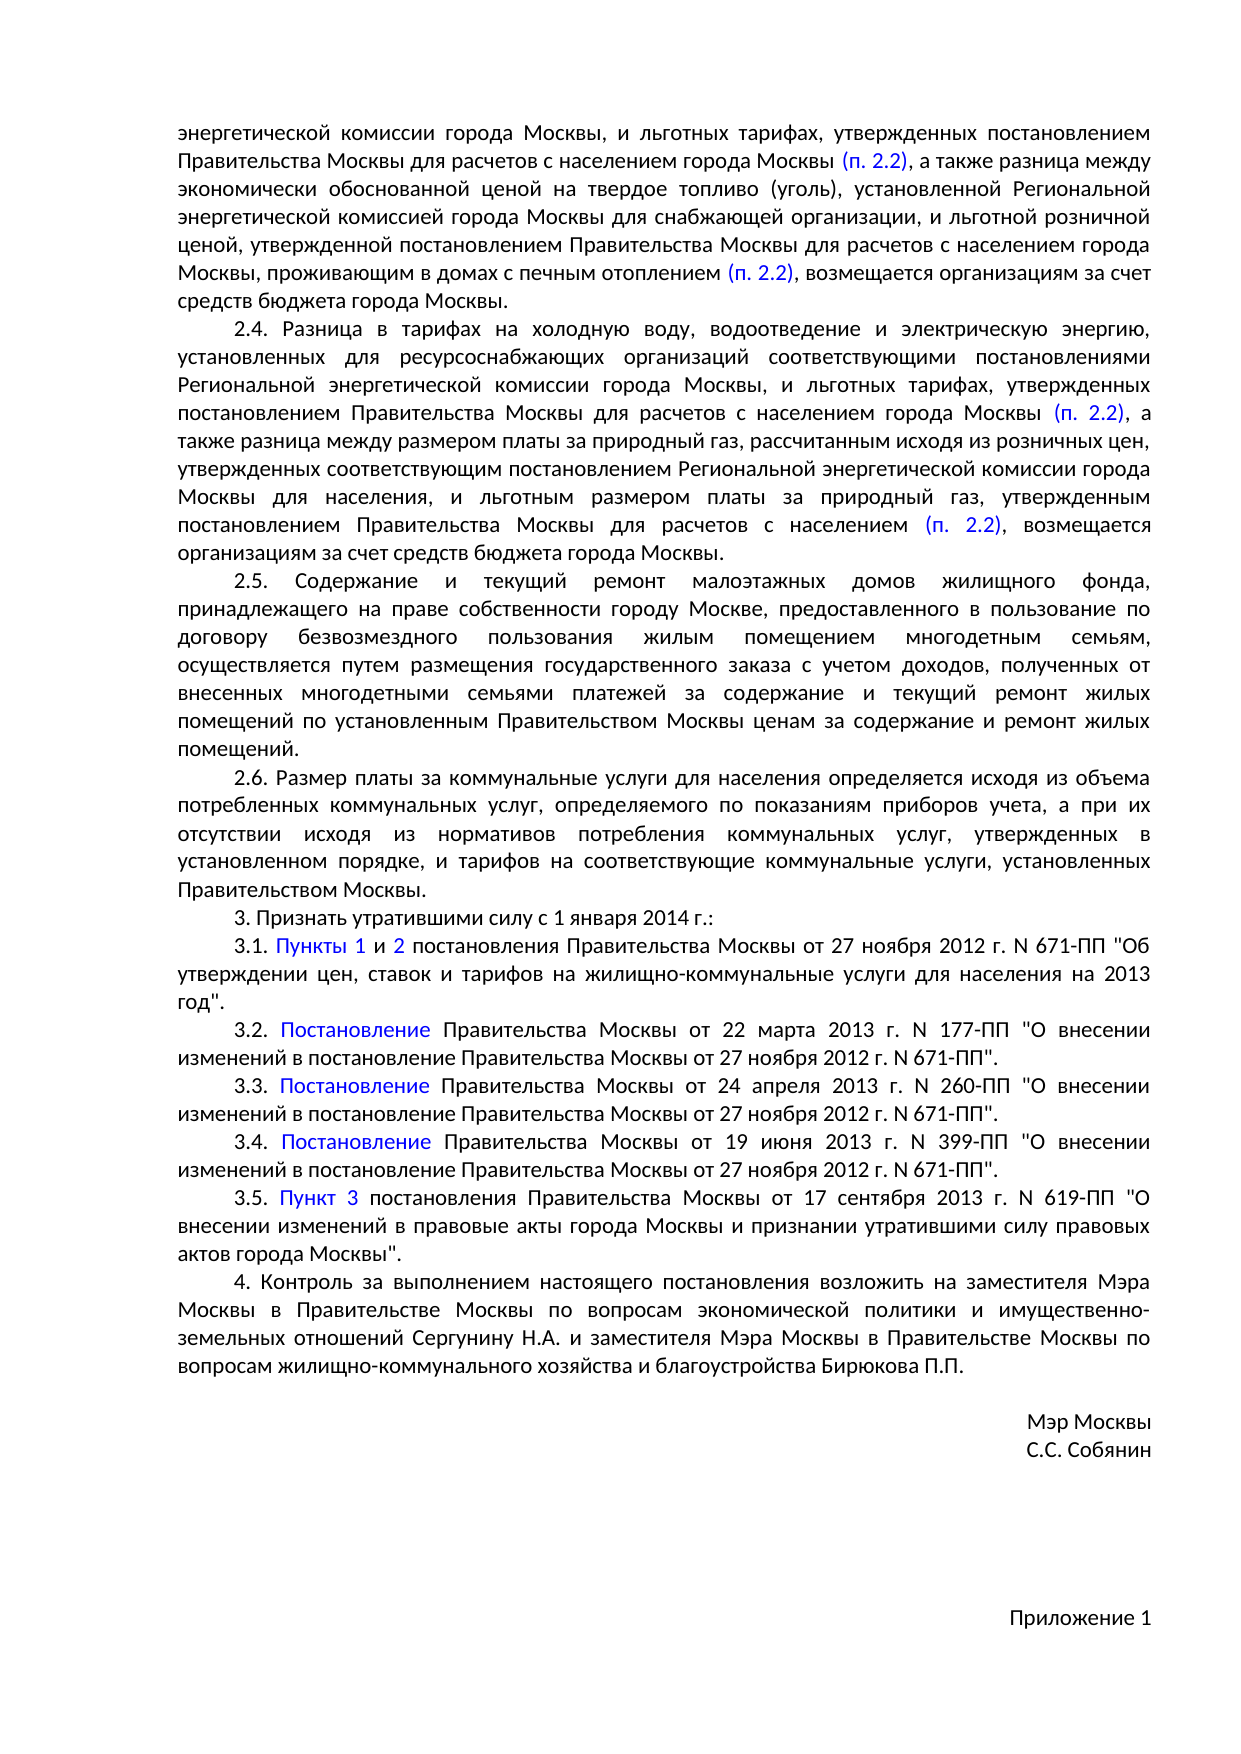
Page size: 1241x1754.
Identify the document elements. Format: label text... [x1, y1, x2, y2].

text 3.2. Постановление Правительства Москвы от 22 марта 2013 г. N 177-ПП "О внесении изменений в постановление Правительства Москвы от 27 ноября 2012 г. N 671-ПП". [177, 1015, 1152, 1071]
text 2.5. Содержание и текущий ремонт малоэтажных домов жилищного фонда, принадлежащего на праве собственности городу Москве, предоставленного в пользование по договору безвозмездного пользования жилым помещением многодетным семьям, осуществляется путем размещения государственного заказа с учетом доходов, полученных от внесенных многодетными семьями платежей за содержание и текущий ремонт жилых помещений по установленным Правительством Москвы ценам за содержание и ремонт жилых помещений. [177, 566, 1152, 763]
text 3.5. Пункт 3 постановления Правительства Москвы от 17 сентября 2013 г. N 619-ПП "О внесении изменений в правовые акты города Москвы и признании утратившими силу правовых актов города Москвы". [177, 1183, 1152, 1267]
text 2.6. Размер платы за коммунальные услуги для населения определяется исходя из объема потребленных коммунальных услуг, определяемого по показаниям приборов учета, а при их отсутствии исходя из нормативов потребления коммунальных услуг, утвержденных в установленном порядке, и тарифов на соответствующие коммунальные услуги, установленных Правительством Москвы. [177, 763, 1152, 903]
text Приложение 1 [177, 1603, 1152, 1631]
text 3.1. Пункты 1 и 2 постановления Правительства Москвы от 27 ноября 2012 г. N 671-ПП "Об утверждении цен, ставок и тарифов на жилищно-коммунальные услуги для населения на 2013 год". [177, 931, 1152, 1015]
text 3. Признать утратившими силу с 1 января 2014 г.: [177, 903, 1152, 931]
text Мэр Москвы [177, 1407, 1152, 1435]
text 3.3. Постановление Правительства Москвы от 24 апреля 2013 г. N 260-ПП "О внесении изменений в постановление Правительства Москвы от 27 ноября 2012 г. N 671-ПП". [177, 1071, 1152, 1127]
text 2.4. Разница в тарифах на холодную воду, водоотведение и электрическую энергию, установленных для ресурсоснабжающих организаций соответствующими постановлениями Региональной энергетической комиссии города Москвы, и льготных тарифах, утвержденных постановлением Правительства Москвы для расчетов с населением города Москвы (п. 2.2), а также разница между размером платы за природный газ, рассчитанным исходя из розничных цен, утвержденных соответствующим постановлением Региональной энергетической комиссии города Москвы для населения, и льготным размером платы за природный газ, утвержденным постановлением Правительства Москвы для расчетов с населением (п. 2.2), возмещается организациям за счет средств бюджета города Москвы. [177, 314, 1152, 566]
text 3.4. Постановление Правительства Москвы от 19 июня 2013 г. N 399-ПП "О внесении изменений в постановление Правительства Москвы от 27 ноября 2012 г. N 671-ПП". [177, 1127, 1152, 1183]
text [177, 118, 1152, 314]
text С.С. Собянин [177, 1435, 1152, 1463]
text 4. Контроль за выполнением настоящего постановления возложить на заместителя Мэра Москвы в Правительстве Москвы по вопросам экономической политики и имущественно-земельных отношений Сергунину Н.А. и заместителя Мэра Москвы в Правительстве Москвы по вопросам жилищно-коммунального хозяйства и благоустройства Бирюкова П.П. [177, 1267, 1152, 1379]
